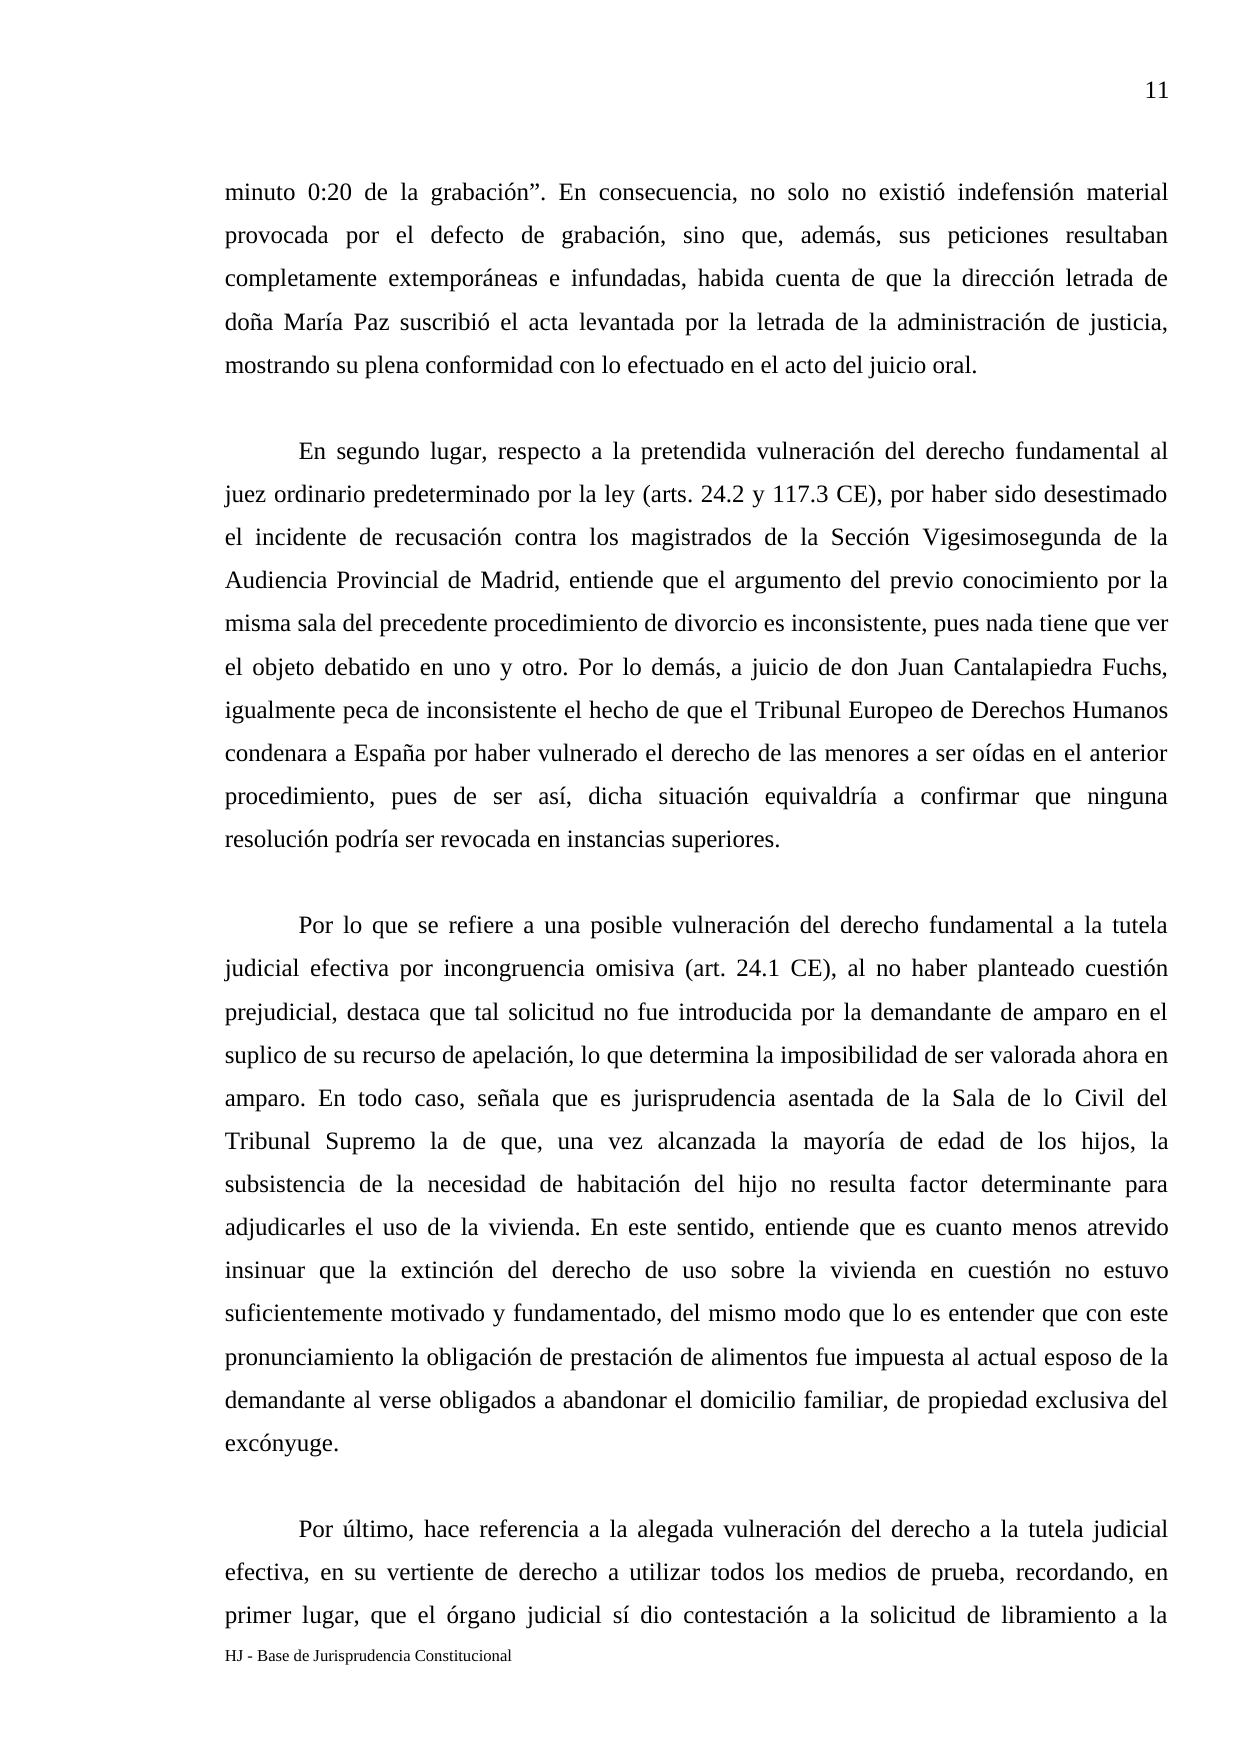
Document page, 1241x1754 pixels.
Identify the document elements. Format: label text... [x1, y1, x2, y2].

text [224, 177, 1169, 378]
text Por lo que se refiere a una posible vulneración del derecho fundamental a la tutela judicial efectiva por incongruencia omisiva (art. 24.1 CE), al no haber planteado cuestión prejudicial, destaca que tal solicitud no fue introducida por la demandante de amparo en el suplico de su recurso de apelación, lo que determina la imposibilidad de ser valorada ahora en amparo. En todo caso, señala que es jurisprudencia asentada de la Sala de lo Civil del Tribunal Supremo la de que, una vez alcanzada la mayoría de edad de los hijos, la subsistencia de la necesidad de habitación del hijo no resulta factor determinante para adjudicarles el uso de la vivienda. En este sentido, entiende que es cuanto menos atrevido insinuar que la extinción del derecho de uso sobre la vivienda en cuestión no estuvo suficientemente motivado y fundamentado, del mismo modo que lo es entender que con este pronunciamiento la obligación de prestación de alimentos fue impuesta al actual esposo de la demandante al verse obligados a abandonar el domicilio familiar, de propiedad exclusiva del excónyuge. [224, 910, 1169, 1457]
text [224, 1514, 1169, 1629]
text En segundo lugar, respecto a la pretendida vulneración del derecho fundamental al juez ordinario predeterminado por la ley (arts. 24.2 y 117.3 CE), por haber sido desestimado el incidente de recusación contra los magistrados de la Sección Vigesimosegunda de la Audiencia Provincial de Madrid, entiende que el argumento del previo conocimiento por la misma sala del precedente procedimiento de divorcio es inconsistente, pues nada tiene que ver el objeto debatido en uno y otro. Por lo demás, a juicio de don Juan Cantalapiedra Fuchs, igualmente peca de inconsistente el hecho de que el Tribunal Europeo de Derechos Humanos condenara a España por haber vulnerado el derecho de las menores a ser oídas en el anterior procedimiento, pues de ser así, dicha situación equivaldría a confirmar que ninguna resolución podría ser revocada en instancias superiores. [224, 436, 1169, 853]
